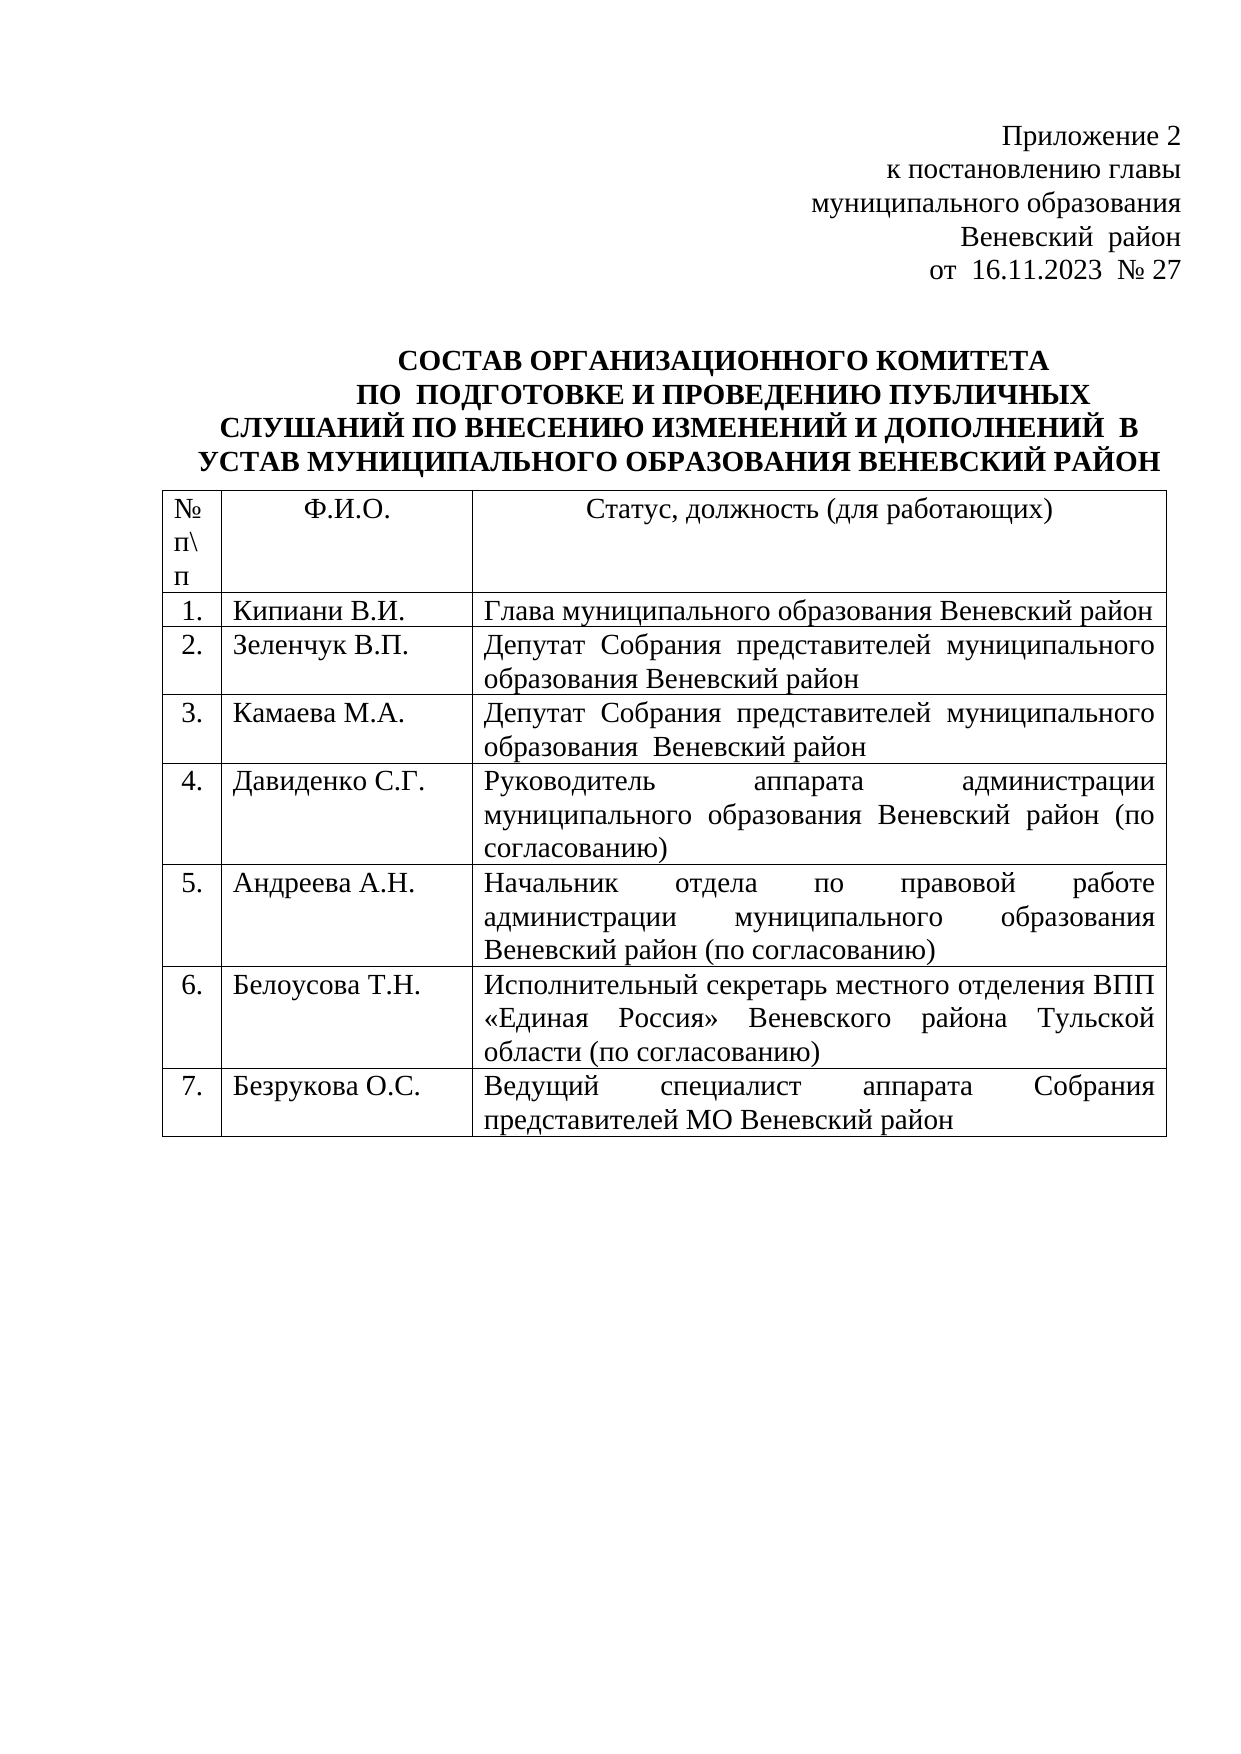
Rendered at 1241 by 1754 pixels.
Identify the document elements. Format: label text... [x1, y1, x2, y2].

table_cell Кипиани В.И. [222, 593, 472, 626]
table_cell 5. [163, 865, 221, 966]
table_cell 4. [163, 764, 221, 864]
table_header Ф.И.О. [222, 491, 472, 592]
table_cell 7. [163, 1069, 221, 1136]
table_cell Глава муниципального образования Веневский район [473, 593, 1166, 626]
table_cell Исполнительный секретарь местного отделения ВПП «Единая Россия» Веневского района Тульской области (по согласованию) [473, 967, 1166, 1067]
table_cell 2. [163, 627, 221, 694]
table_header № п\п [163, 491, 221, 592]
table_cell 3. [163, 695, 221, 762]
table_cell Начальник отдела по правовой работе администрации муниципального образования Веневский район (по согласованию) [473, 865, 1166, 966]
table_cell Белоусова Т.Н. [222, 967, 472, 1067]
table_cell 1. [163, 593, 221, 626]
text к постановлению главы муниципального образования [177, 152, 1181, 219]
table_cell Депутат Собрания представителей муниципального образования Веневский район [473, 695, 1166, 762]
table_cell Ведущий специалист аппарата Собрания представителей МО Веневский район [473, 1069, 1166, 1136]
table_cell Камаева М.А. [222, 695, 472, 762]
table_cell Депутат Собрания представителей муниципального образования Веневский район [473, 627, 1166, 694]
text от 16.11.2023 № 27 [177, 252, 1181, 286]
text СОСТАВ ОРГАНИЗАЦИОННОГО КОМИТЕТА [177, 343, 1181, 377]
text ПО ПОДГОТОВКЕ И ПРОВЕДЕНИЮ ПУБЛИЧНЫХ СЛУШАНИЙ ПО ВНЕСЕНИЮ ИЗМЕНЕНИЙ И ДОПОЛНЕНИЙ В УСТАВ МУНИЦИПАЛЬНОГО ОБРАЗОВАНИЯ ВЕНЕВСКИЙ РАЙОН [177, 377, 1181, 477]
table_cell Зеленчук В.П. [222, 627, 472, 694]
table_header Статус, должность (для работающих) [473, 491, 1166, 592]
table_cell Руководитель аппарата администрации муниципального образования Веневский район (по согласованию) [473, 764, 1166, 864]
table_cell 6. [163, 967, 221, 1067]
text Приложение 2 [177, 118, 1181, 152]
table_cell Безрукова О.С. [222, 1069, 472, 1136]
table_cell Давиденко С.Г. [222, 764, 472, 864]
text Веневский район [177, 219, 1181, 252]
table_cell Андреева А.Н. [222, 865, 472, 966]
